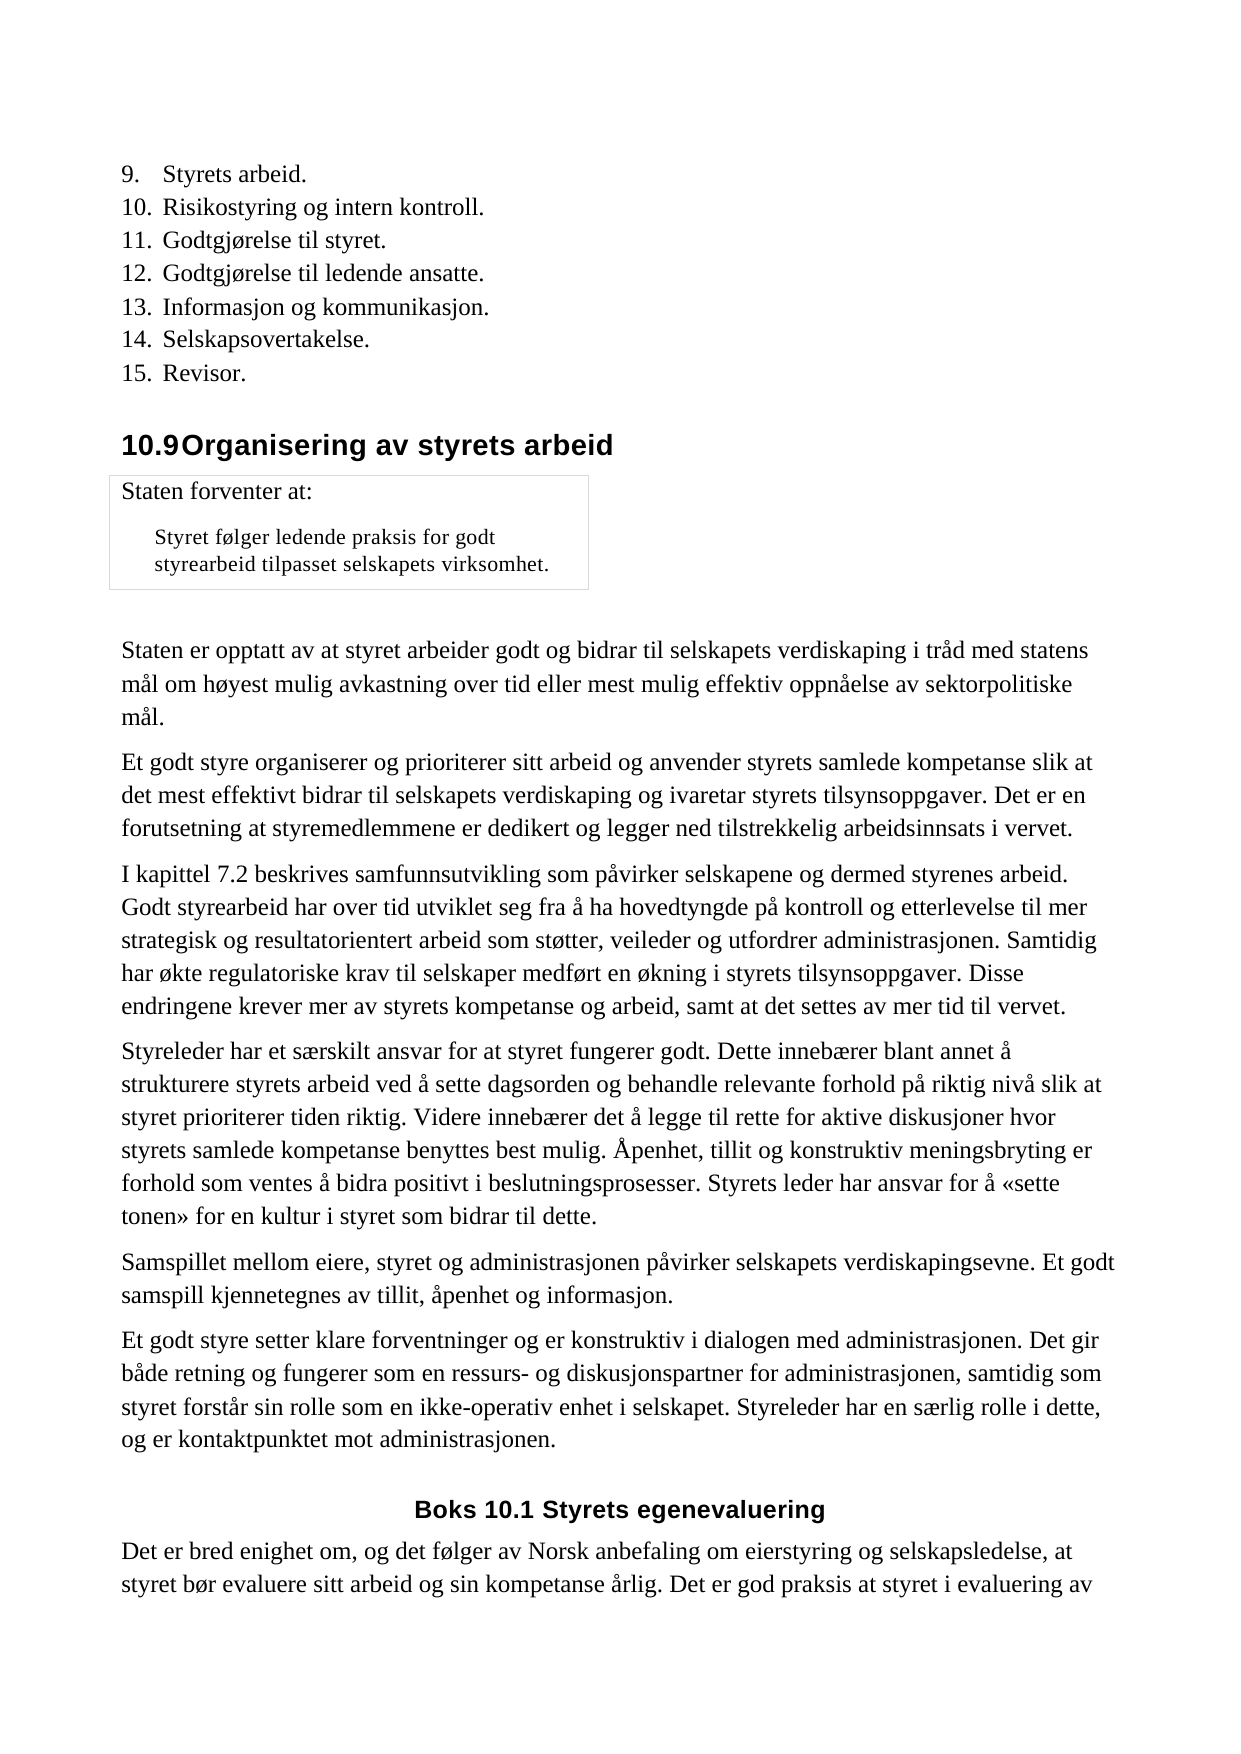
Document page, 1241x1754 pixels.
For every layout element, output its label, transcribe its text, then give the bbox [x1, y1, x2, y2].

text Staten er opptatt av at styret arbeider godt og bidrar til selskapets verdiskaping i tråd med statens mål om høyest mulig avkastning over tid eller mest mulig effektiv oppnåelse av sektorpolitiske mål. [121, 636, 1119, 730]
text Styrets egenevaluering [121, 1495, 1119, 1524]
text Samspillet mellom eiere, styret og administrasjonen påvirker selskapets verdiskapingsevne. Et godt samspill kjennetegnes av tillit, åpenhet og informasjon. [121, 1247, 1119, 1309]
list 14. Selskapsovertakelse. [121, 324, 1119, 353]
text Et godt styre organiserer og prioriterer sitt arbeid og anvender styrets samlede kompetanse slik at det mest effektivt bidrar til selskapets verdiskaping og ivaretar styrets tilsynsoppgaver. Det er en forutsetning at styremedlemmene er dedikert og legger ned tilstrekkelig arbeidsinnsats i vervet. [121, 747, 1119, 842]
list 12. Godtgjørelse til ledende ansatte. [121, 258, 1119, 287]
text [121, 1536, 1119, 1598]
list 11. Godtgjørelse til styret. [121, 226, 1119, 254]
list 15. Revisor. [121, 358, 1119, 386]
table_header Staten forventer at: Styret følger ledende praksis for godt styrearbeid tilpasset selskapets virksomhet. [110, 476, 588, 589]
list 10. Risikostyring og intern kontroll. [121, 192, 1119, 221]
text Styreleder har et særskilt ansvar for at styret fungerer godt. Dette innebærer blant annet å strukturere styrets arbeid ved å sette dagsorden og behandle relevante forhold på riktig nivå slik at styret prioriterer tiden riktig. Videre innebærer det å legge til rette for aktive diskusjoner hvor styrets samlede kompetanse benyttes best mulig. Åpenhet, tillit og konstruktiv meningsbryting er forhold som ventes å bidra positivt i beslutningsprosesser. Styrets leder har ansvar for å «sette tonen» for en kultur i styret som bidrar til dette. [121, 1036, 1119, 1230]
subtitle Organisering av styrets arbeid [121, 428, 1119, 462]
text Et godt styre setter klare forventninger og er konstruktiv i dialogen med administrasjonen. Det gir både retning og fungerer som en ressurs- og diskusjonspartner for administrasjonen, samtidig som styret forstår sin rolle som en ikke-operativ enhet i selskapet. Styreleder har en særlig rolle i dette, og er kontaktpunktet mot administrasjonen. [121, 1326, 1119, 1453]
text I kapittel 7.2 beskrives samfunnsutvikling som påvirker selskapene og dermed styrenes arbeid. Godt styrearbeid har over tid utviklet seg fra å ha hovedtyngde på kontroll og etterlevelse til mer strategisk og resultatorientert arbeid som støtter, veileder og utfordrer administrasjonen. Samtidig har økte regulatoriske krav til selskaper medført en økning i styrets tilsynsoppgaver. Disse endringene krever mer av styrets kompetanse og arbeid, samt at det settes av mer tid til vervet. [121, 859, 1119, 1019]
list 13. Informasjon og kommunikasjon. [121, 292, 1119, 320]
list 9. Styrets arbeid. [121, 159, 1119, 188]
